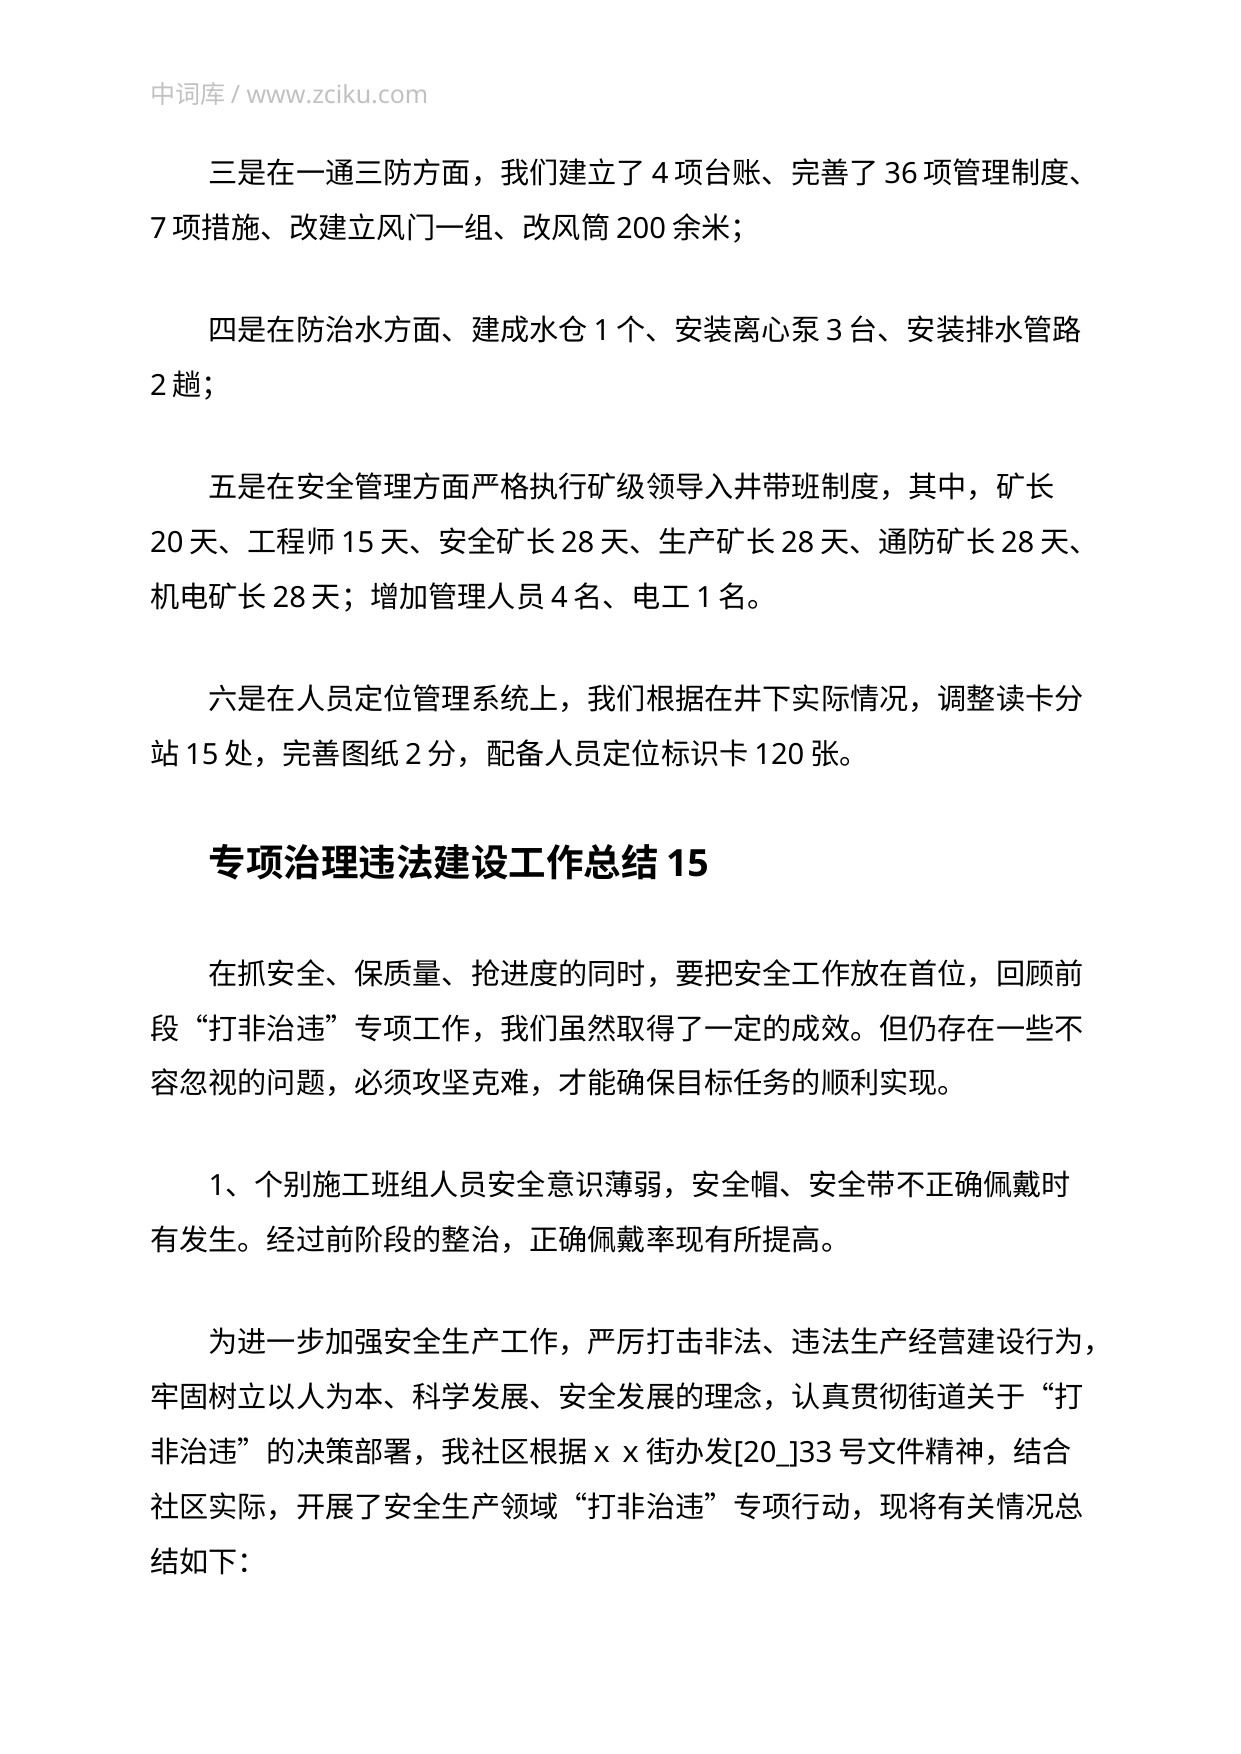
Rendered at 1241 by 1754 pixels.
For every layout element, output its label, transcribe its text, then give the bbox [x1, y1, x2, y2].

text 为进一步加强安全生产工作，严厉打击非法、违法生产经营建设行为，牢固树立以人为本、科学发展、安全发展的理念，认真贯彻街道关于“打非治违”的决策部署，我社区根据ｘｘ街办发[20_]33号文件精神，结合社区实际，开展了安全生产领域“打非治违”专项行动，现将有关情况总结如下： [150, 1319, 1090, 1581]
text 五是在安全管理方面严格执行矿级领导入井带班制度，其中，矿长20天、工程师15天、安全矿长28天、生产矿长28天、通防矿长28天、机电矿长28天；增加管理人员4名、电工1名。 [150, 464, 1090, 616]
text 三是在一通三防方面，我们建立了4项台账、完善了36项管理制度、7项措施、改建立风门一组、改风筒200余米； [150, 150, 1090, 247]
text 1、个别施工班组人员安全意识薄弱，安全帽、安全带不正确佩戴时有发生。经过前阶段的整治，正确佩戴率现有所提高。 [150, 1162, 1090, 1259]
text 六是在人员定位管理系统上，我们根据在井下实际情况，调整读卡分站15处，完善图纸2分，配备人员定位标识卡120张。 [150, 676, 1090, 773]
text 专项治理违法建设工作总结15 [150, 833, 1090, 887]
text 四是在防治水方面、建成水仓1个、安装离心泵3台、安装排水管路2趟； [150, 307, 1090, 404]
text 在抓安全、保质量、抢进度的同时，要把安全工作放在首位，回顾前段“打非治违”专项工作，我们虽然取得了一定的成效。但仍存在一些不容忽视的问题，必须攻坚克难，才能确保目标任务的顺利实现。 [150, 950, 1090, 1102]
